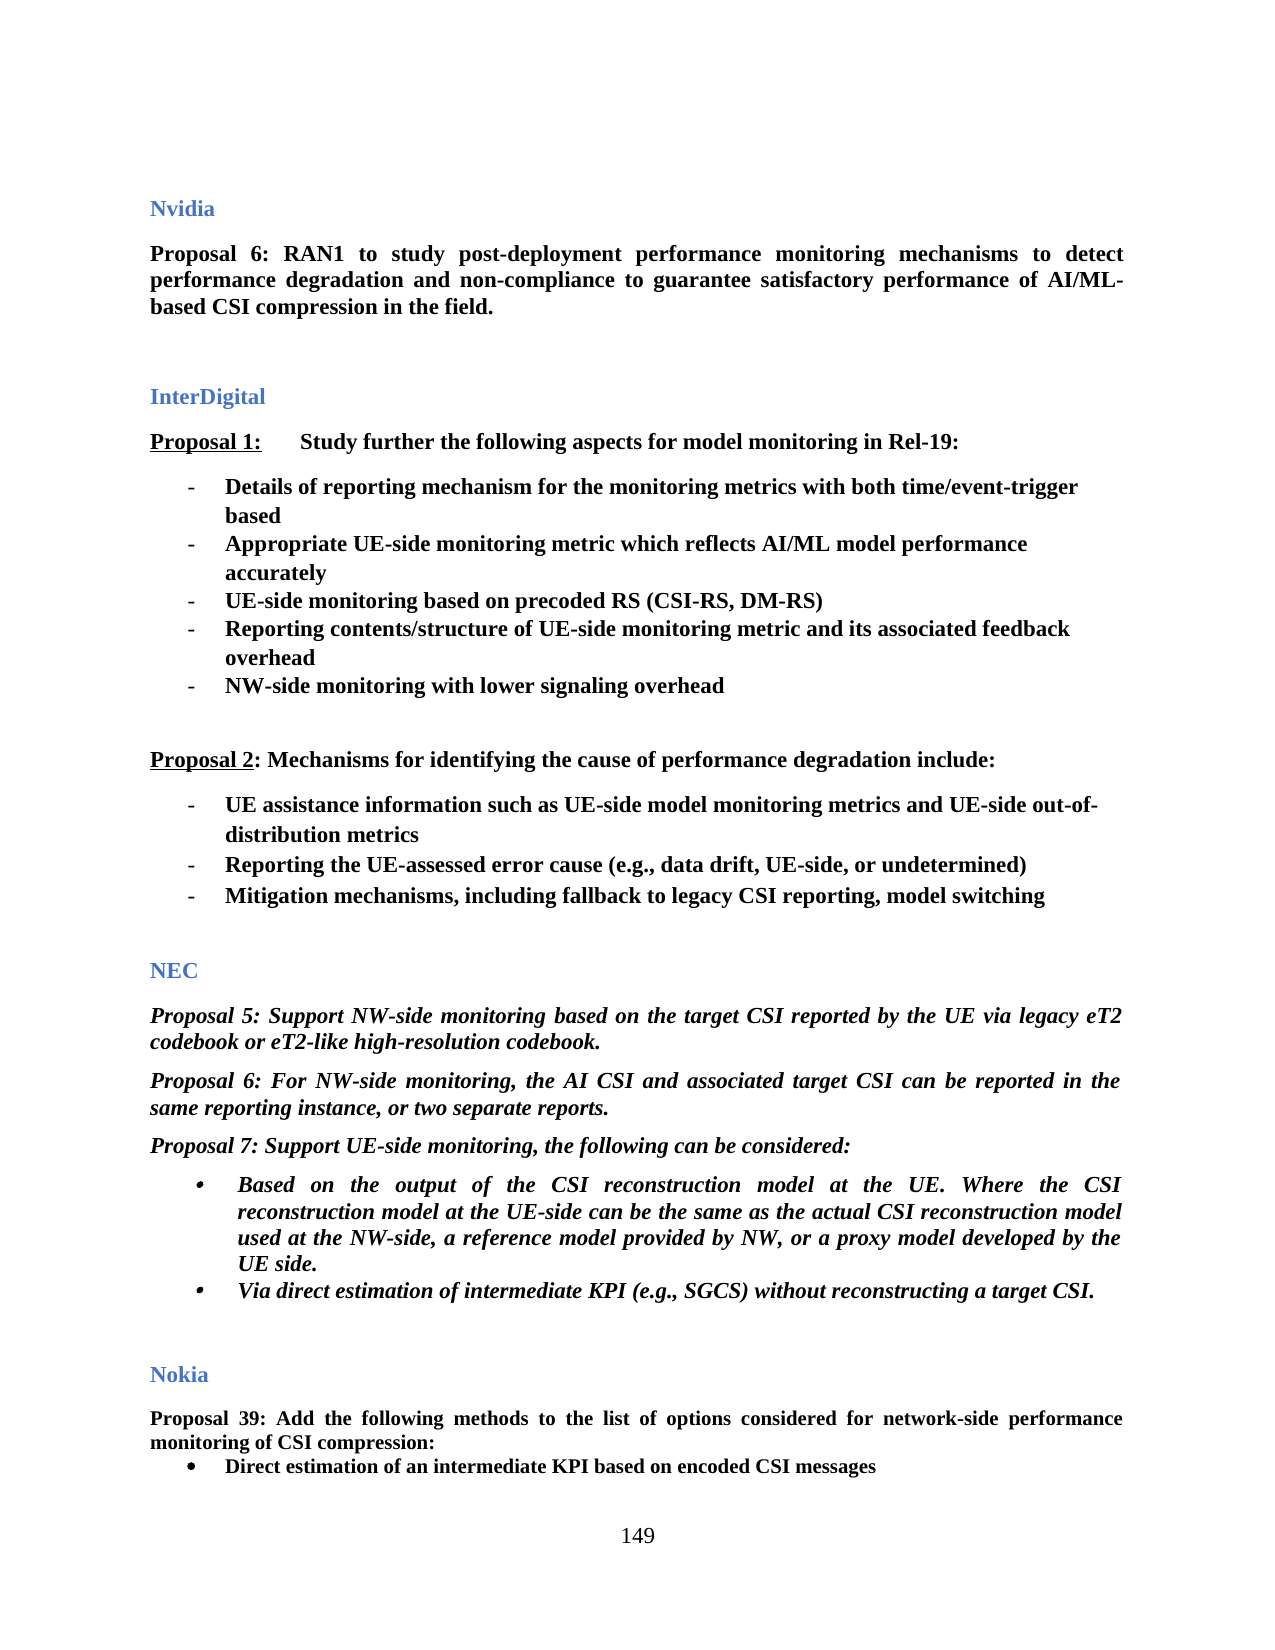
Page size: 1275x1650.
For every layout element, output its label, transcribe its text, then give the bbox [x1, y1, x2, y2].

list Via direct estimation of intermediate KPI (e.g., SGCS) without reconstructing a target CSI. [194, 1277, 1125, 1303]
text Proposal 7: Support UE-side monitoring, the following can be considered: [150, 1132, 1125, 1159]
text Proposal 5: Support NW-side monitoring based on the target CSI reported by the UE via legacy eT2 codebook or eT2-like high-resolution codebook. [150, 1002, 1125, 1055]
text Proposal 1: Study further the following aspects for model monitoring in Rel-19: [150, 428, 1125, 454]
list Direct estimation of an intermediate KPI based on encoded CSI messages [187, 1454, 1125, 1478]
list Mitigation mechanisms, including fallback to legacy CSI reporting, model switching [187, 882, 1125, 908]
list UE assistance information such as UE-side model monitoring metrics and UE-side out-of-distribution metrics [187, 791, 1125, 848]
text Proposal 6: For NW-side monitoring, the AI CSI and associated target CSI can be reported in the same reporting instance, or two separate reports. [150, 1067, 1125, 1120]
text Nvidia [150, 195, 1125, 221]
list Reporting contents/structure of UE-side monitoring metric and its associated feedback overhead [187, 616, 1125, 670]
text InterDigital [150, 383, 1125, 409]
list Based on the output of the CSI reconstruction model at the UE. Where the CSI reconstruction model at the UE-side can be the same as the actual CSI reconstruction model used at the NW-side, a reference model provided by NW, or a proxy model developed by the UE side. [194, 1171, 1125, 1277]
text Proposal 39: Add the following methods to the list of options considered for network-side performance monitoring of CSI compression: [150, 1406, 1125, 1454]
list Reporting the UE-assessed error cause (e.g., data drift, UE-side, or undetermined) [187, 851, 1125, 878]
list NW-side monitoring with lower signaling overhead [187, 672, 1125, 699]
list Details of reporting mechanism for the monitoring metrics with both time/event-trigger based [187, 473, 1125, 528]
list Appropriate UE-side monitoring metric which reflects AI/ML model performance accurately [187, 530, 1125, 585]
text Proposal 2: Mechanisms for identifying the cause of performance degradation include: [150, 746, 1125, 772]
text NEC [150, 957, 1125, 983]
list UE-side monitoring based on precoded RS (CSI-RS, DM-RS) [187, 587, 1125, 613]
text Nokia [150, 1361, 1125, 1387]
text Proposal 6: RAN1 to study post-deployment performance monitoring mechanisms to detect performance degradation and non-compliance to guarantee satisfactory performance of AI/ML-based CSI compression in the field. [150, 240, 1125, 319]
